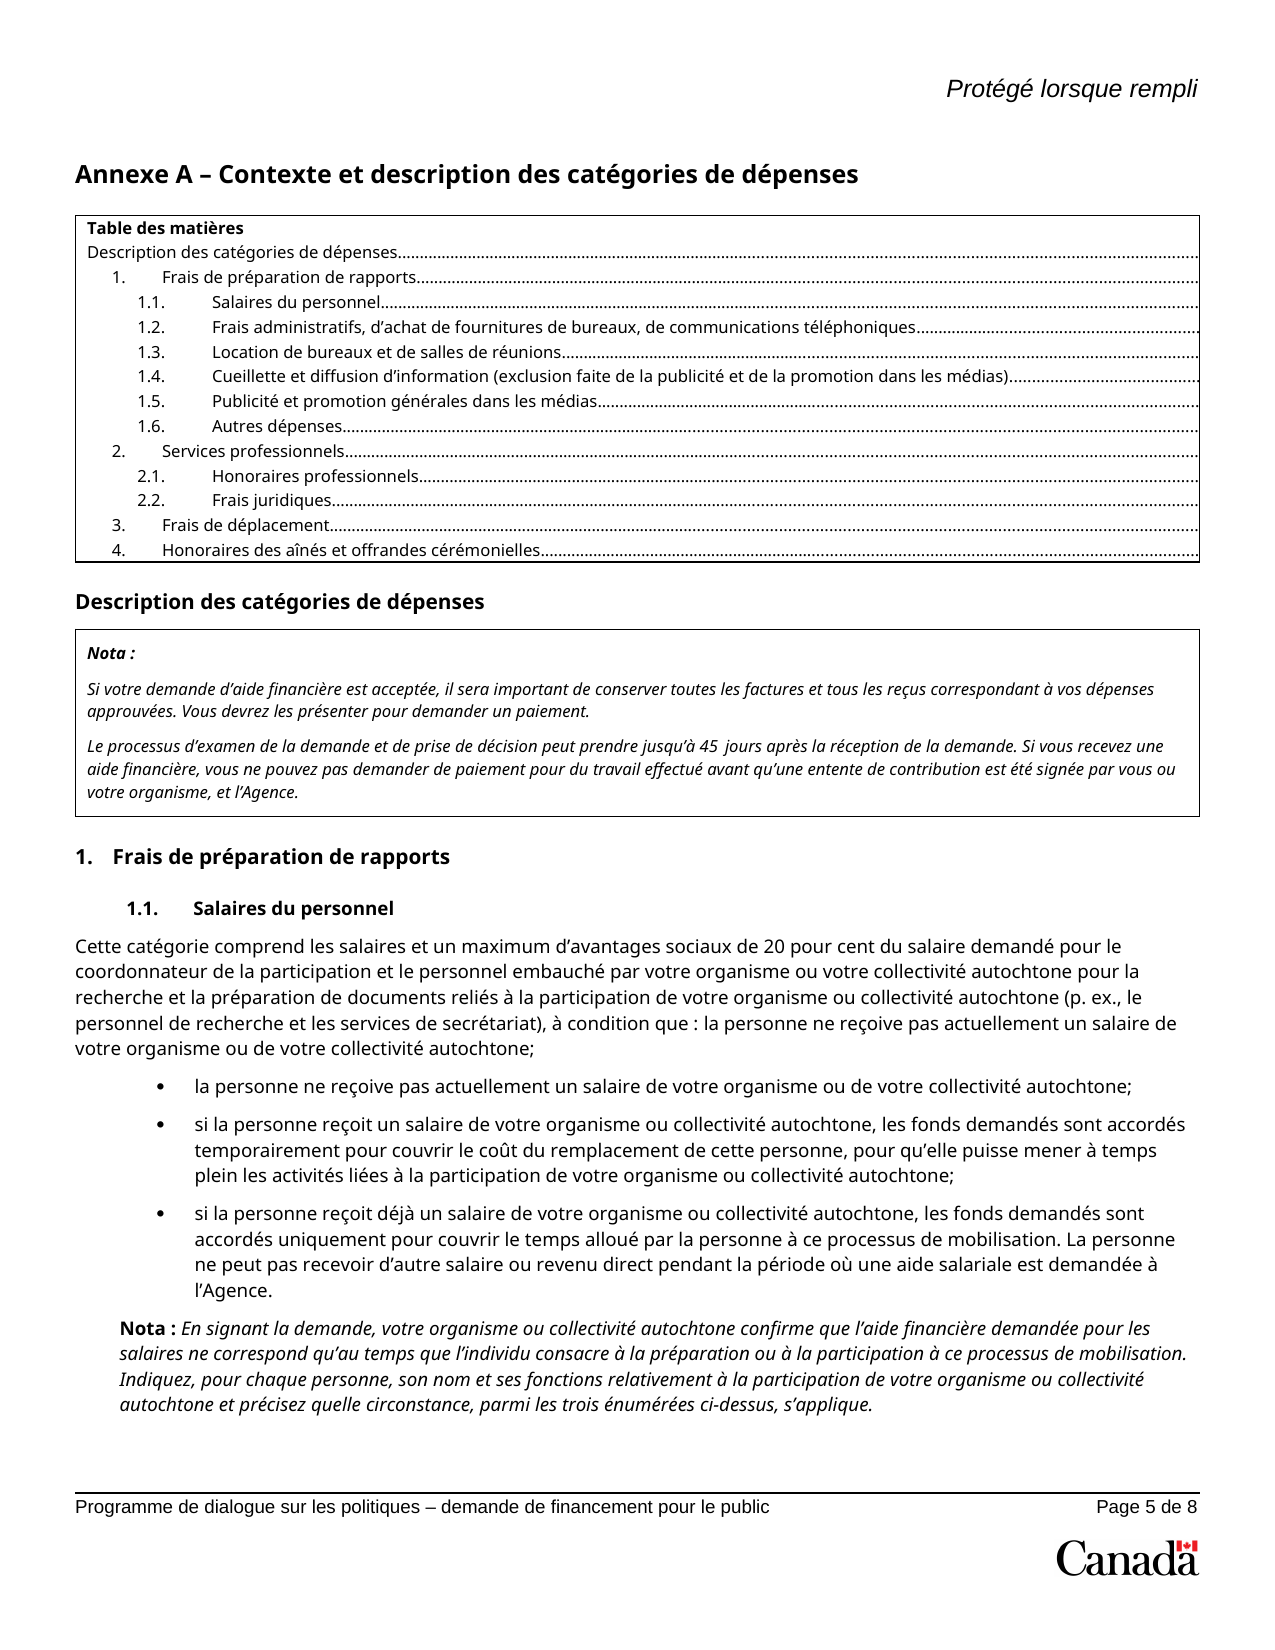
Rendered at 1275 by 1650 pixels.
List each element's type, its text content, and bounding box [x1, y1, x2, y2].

subtitle Annexe A – Contexte et description des catégories de dépenses [75, 156, 1200, 190]
subtitle Salaires du personnel [126, 895, 1200, 921]
table_header Nota : Si votre demande d’aide financière est acceptée, il sera important de conserver toutes les factures et tous les reçus correspondant à vos dépenses approuvées. Vous devrez les présenter pour demander un paiement. Le processus d’examen de la demande et de prise de décision peut prendre jusqu’à 45 jours après la réception de la demande. Si vous recevez une aide financière, vous ne pouvez pas demander de paiement pour du travail effectué avant qu’une entente de contribution est été signée par vous ou votre organisme, et l’Agence. [76, 630, 1199, 816]
list si la personne reçoit déjà un salaire de votre organisme ou collectivité autochtone, les fonds demandés sont accordés uniquement pour couvrir le temps alloué par la personne à ce processus de mobilisation. La personne ne peut pas recevoir d’autre salaire ou revenu direct pendant la période où une aide salariale est demandée à l’Agence. [157, 1200, 1200, 1302]
text Cette catégorie comprend les salaires et un maximum d’avantages sociaux de 20 pour cent du salaire demandé pour le coordonnateur de la participation et le personnel embauché par votre organisme ou votre collectivité autochtone pour la recherche et la préparation de documents reliés à la participation de votre organisme ou collectivité autochtone (p. ex., le personnel de recherche et les services de secrétariat), à condition que : la personne ne reçoive pas actuellement un salaire de votre organisme ou de votre collectivité autochtone; [75, 933, 1200, 1061]
subtitle Frais de préparation de rapports [75, 842, 1200, 870]
list la personne ne reçoive pas actuellement un salaire de votre organisme ou de votre collectivité autochtone; [157, 1073, 1200, 1099]
subtitle Description des catégories de dépenses [75, 587, 1200, 616]
text Nota : En signant la demande, votre organisme ou collectivité autochtone confirme que l’aide financière demandée pour les salaires ne correspond qu’au temps que l’individu consacre à la préparation ou à la participation à ce processus de mobilisation. Indiquez, pour chaque personne, son nom et ses fonctions relativement à la participation de votre organisme ou collectivité autochtone et précisez quelle circonstance, parmi les trois énumérées ci-dessus, s’applique. [119, 1315, 1200, 1417]
table_header Table des matières Description des catégories de dépenses 5 1. Frais de préparation de rapports 5 1.1. Salaires du personnel 5 1.2. Frais administratifs, d’achat de fournitures de bureaux, de communications téléphoniques 6 1.3. Location de bureaux et de salles de réunions 6 1.4. Cueillette et diffusion d’information (exclusion faite de la publicité et de la promotion dans les médias) 6 1.5. Publicité et promotion générales dans les médias 6 1.6. Autres dépenses 7 2. Services professionnels 7 2.1. Honoraires professionnels 7 2.2. Frais juridiques 7 3. Frais de déplacement 7 4. Honoraires des aînés et offrandes cérémonielles 7 [76, 216, 1199, 561]
picture [1054, 1539, 1200, 1577]
list si la personne reçoit un salaire de votre organisme ou collectivité autochtone, les fonds demandés sont accordés temporairement pour couvrir le coût du remplacement de cette personne, pour qu’elle puisse mener à temps plein les activités liées à la participation de votre organisme ou collectivité autochtone; [157, 1111, 1200, 1188]
